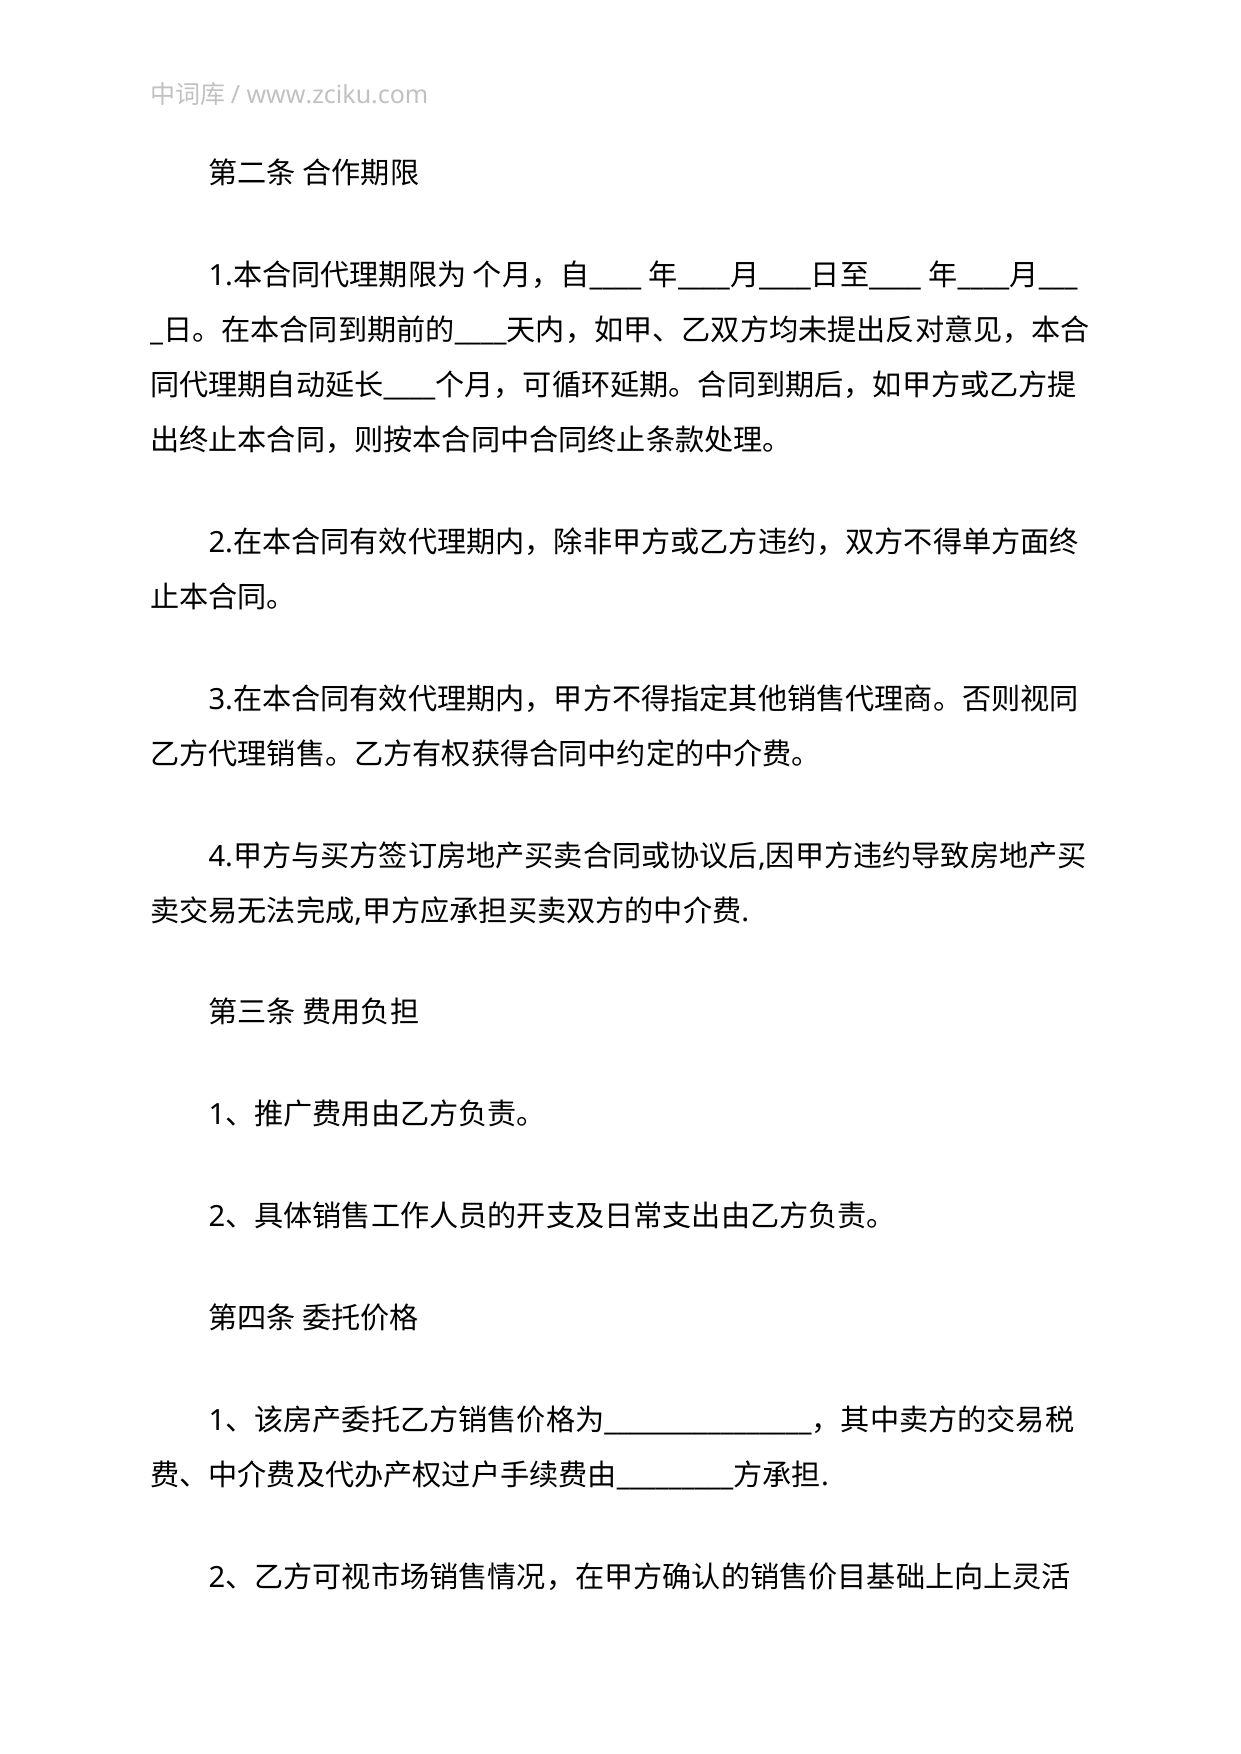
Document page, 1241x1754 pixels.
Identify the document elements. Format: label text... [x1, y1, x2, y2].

text 1、推广费用由乙方负责。 [150, 1091, 1090, 1133]
text 2.在本合同有效代理期内，除非甲方或乙方违约，双方不得单方面终止本合同。 [150, 518, 1090, 616]
text 1.本合同代理期限为 个月，自____ 年____月____日至____ 年____月____日。在本合同到期前的____天内，如甲、乙双方均未提出反对意见，本合同代理期自动延长____个月，可循环延期。合同到期后，如甲方或乙方提出终止本合同，则按本合同中合同终止条款处理。 [150, 252, 1090, 459]
text 3.在本合同有效代理期内，甲方不得指定其他销售代理商。否则视同乙方代理销售。乙方有权获得合同中约定的中介费。 [150, 675, 1090, 773]
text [150, 1553, 1090, 1596]
text 第四条 委托价格 [150, 1295, 1090, 1337]
text 2、具体销售工作人员的开支及日常支出由乙方负责。 [150, 1193, 1090, 1235]
text 第三条 费用负担 [150, 989, 1090, 1031]
text 第二条 合作期限 [150, 150, 1090, 192]
text 1、该房产委托乙方销售价格为________________，其中卖方的交易税费、中介费及代办产权过户手续费由_________方承担. [150, 1397, 1090, 1494]
text 4.甲方与买方签订房地产买卖合同或协议后,因甲方违约导致房地产买卖交易无法完成,甲方应承担买卖双方的中介费. [150, 832, 1090, 929]
